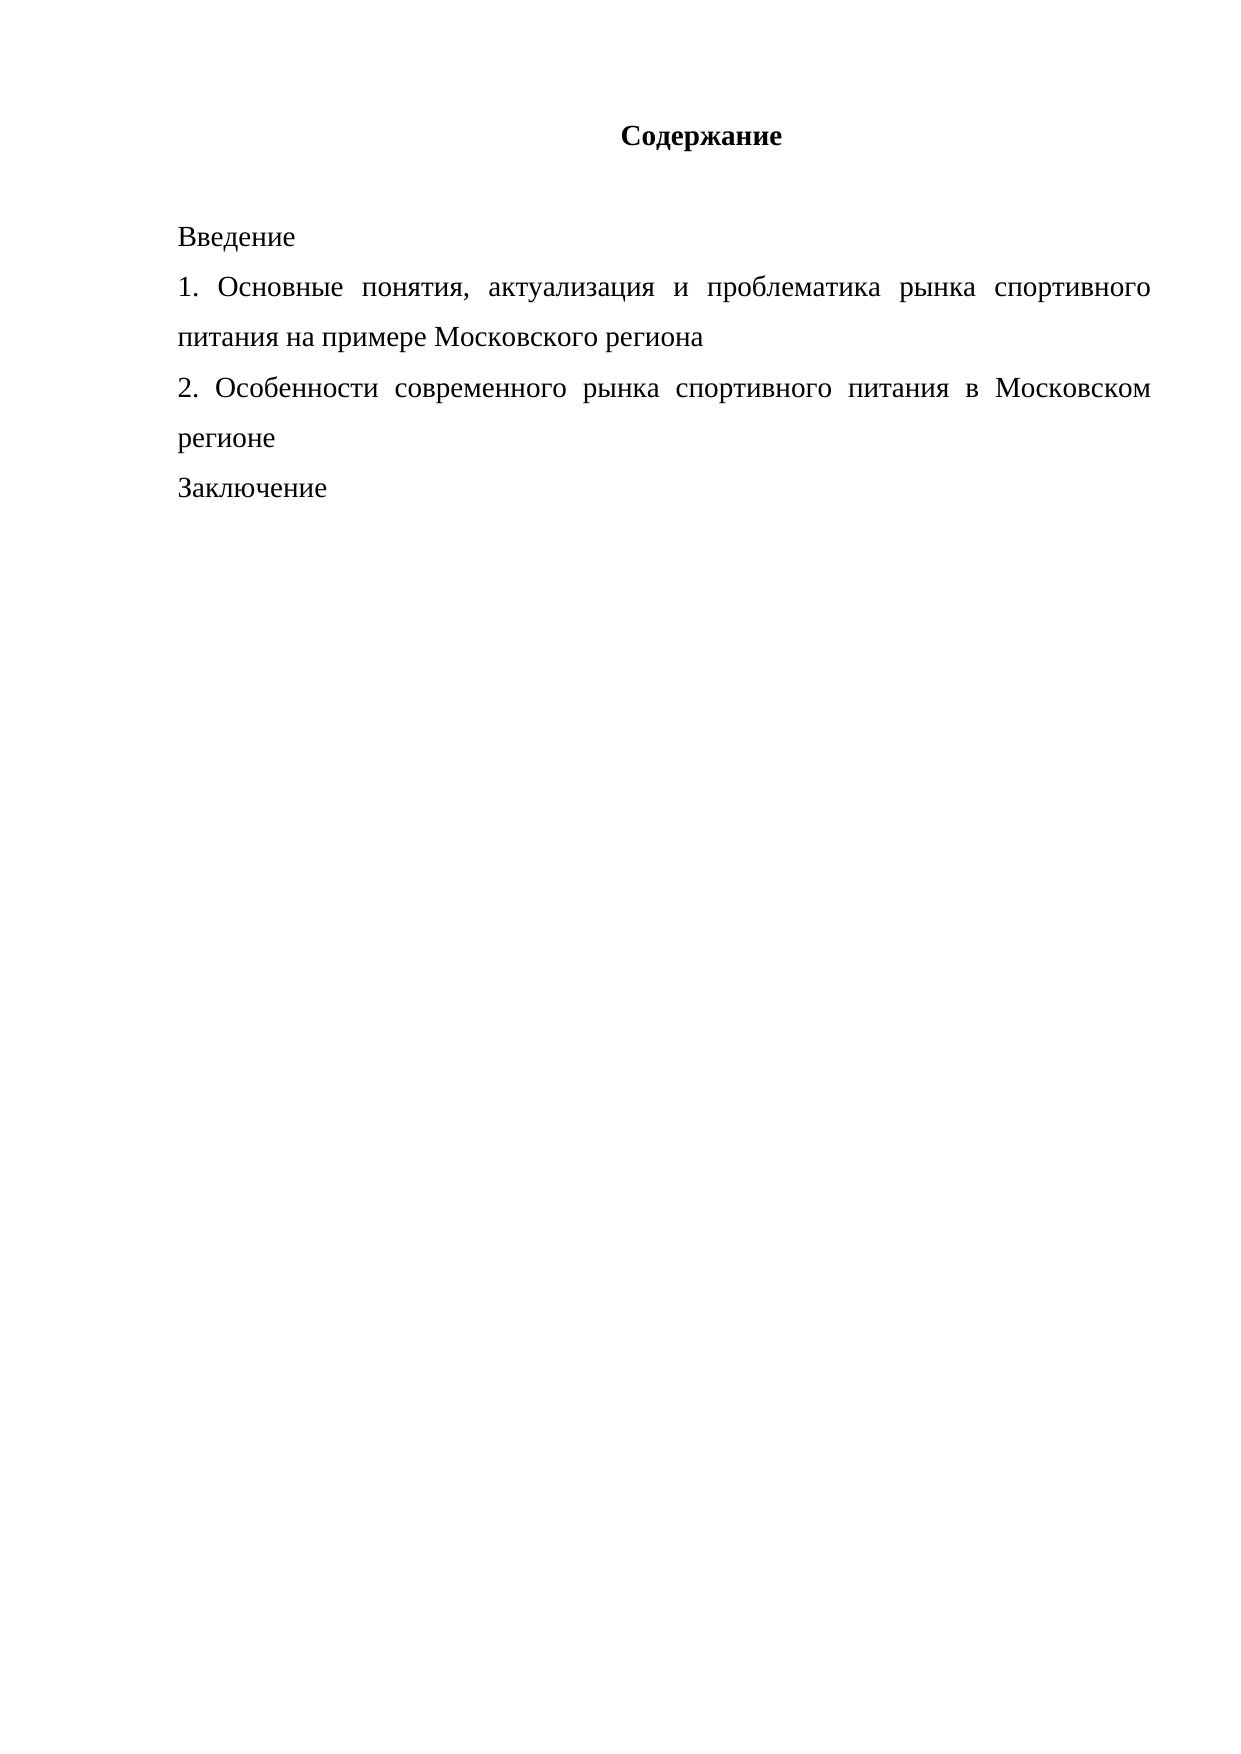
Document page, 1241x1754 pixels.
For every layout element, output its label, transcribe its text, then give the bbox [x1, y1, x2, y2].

text Содержание [177, 118, 1152, 152]
text Заключение [177, 470, 1152, 504]
text Введение [177, 219, 1152, 252]
text 1. Основные понятия, актуализация и проблематика рынка спортивного питания на примере Московского региона [177, 269, 1152, 353]
text 2. Особенности современного рынка спортивного питания в Московском регионе [177, 370, 1152, 453]
